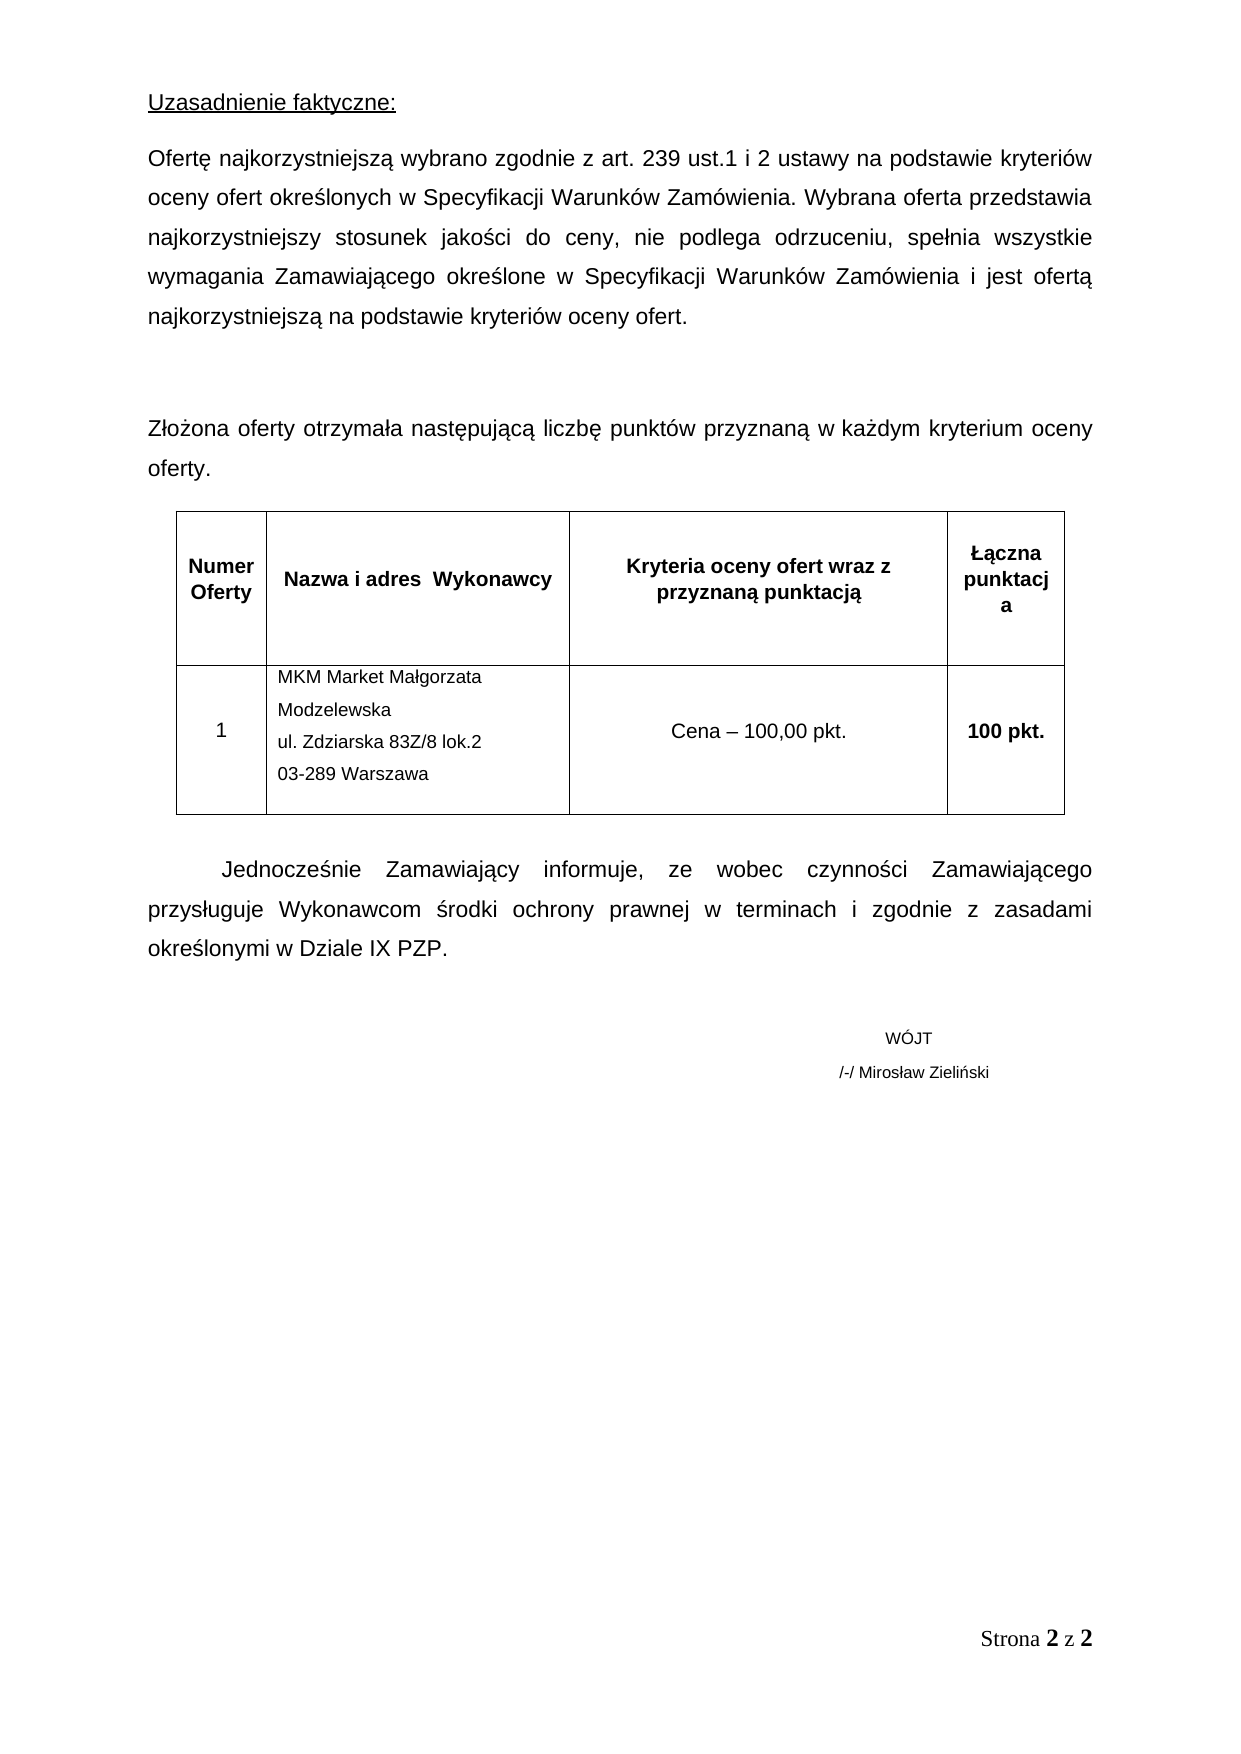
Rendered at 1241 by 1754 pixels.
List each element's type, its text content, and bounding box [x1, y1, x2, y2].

text Złożona oferty otrzymała następującą liczbę punktów przyznaną w każdym kryterium oceny oferty. [148, 415, 1093, 481]
table_header Łączna punktacja [948, 512, 1064, 665]
table_header Numer Oferty [177, 512, 266, 665]
text Ofertę najkorzystniejszą wybrano zgodnie z art. 239 ust.1 i 2 ustawy na podstawie kryteriów oceny ofert określonych w Specyfikacji Warunków Zamówienia. Wybrana oferta przedstawia najkorzystniejszy stosunek jakości do ceny, nie podlega odrzuceniu, spełnia wszystkie wymagania Zamawiającego określone w Specyfikacji Warunków Zamówienia i jest ofertą najkorzystniejszą na podstawie kryteriów oceny ofert. [148, 145, 1093, 329]
text Uzasadnienie faktyczne: [148, 89, 1093, 115]
text WÓJT [148, 1029, 1093, 1048]
table_cell Cena – 100,00 pkt. [570, 666, 947, 814]
table_cell 1 [177, 666, 266, 814]
text /-/ Mirosław Zieliński [148, 1063, 1093, 1082]
table_cell MKM Market Małgorzata Modzelewska ul. Zdziarska 83Z/8 lok.2 03-289 Warszawa [267, 666, 569, 814]
table_header Kryteria oceny ofert wraz z przyznaną punktacją [570, 512, 947, 665]
table_header Nazwa i adres Wykonawcy [267, 512, 569, 665]
table_cell 100 pkt. [948, 666, 1064, 814]
text Jednocześnie Zamawiający informuje, ze wobec czynności Zamawiającego przysługuje Wykonawcom środki ochrony prawnej w terminach i zgodnie z zasadami określonymi w Dziale IX PZP. [148, 856, 1093, 961]
